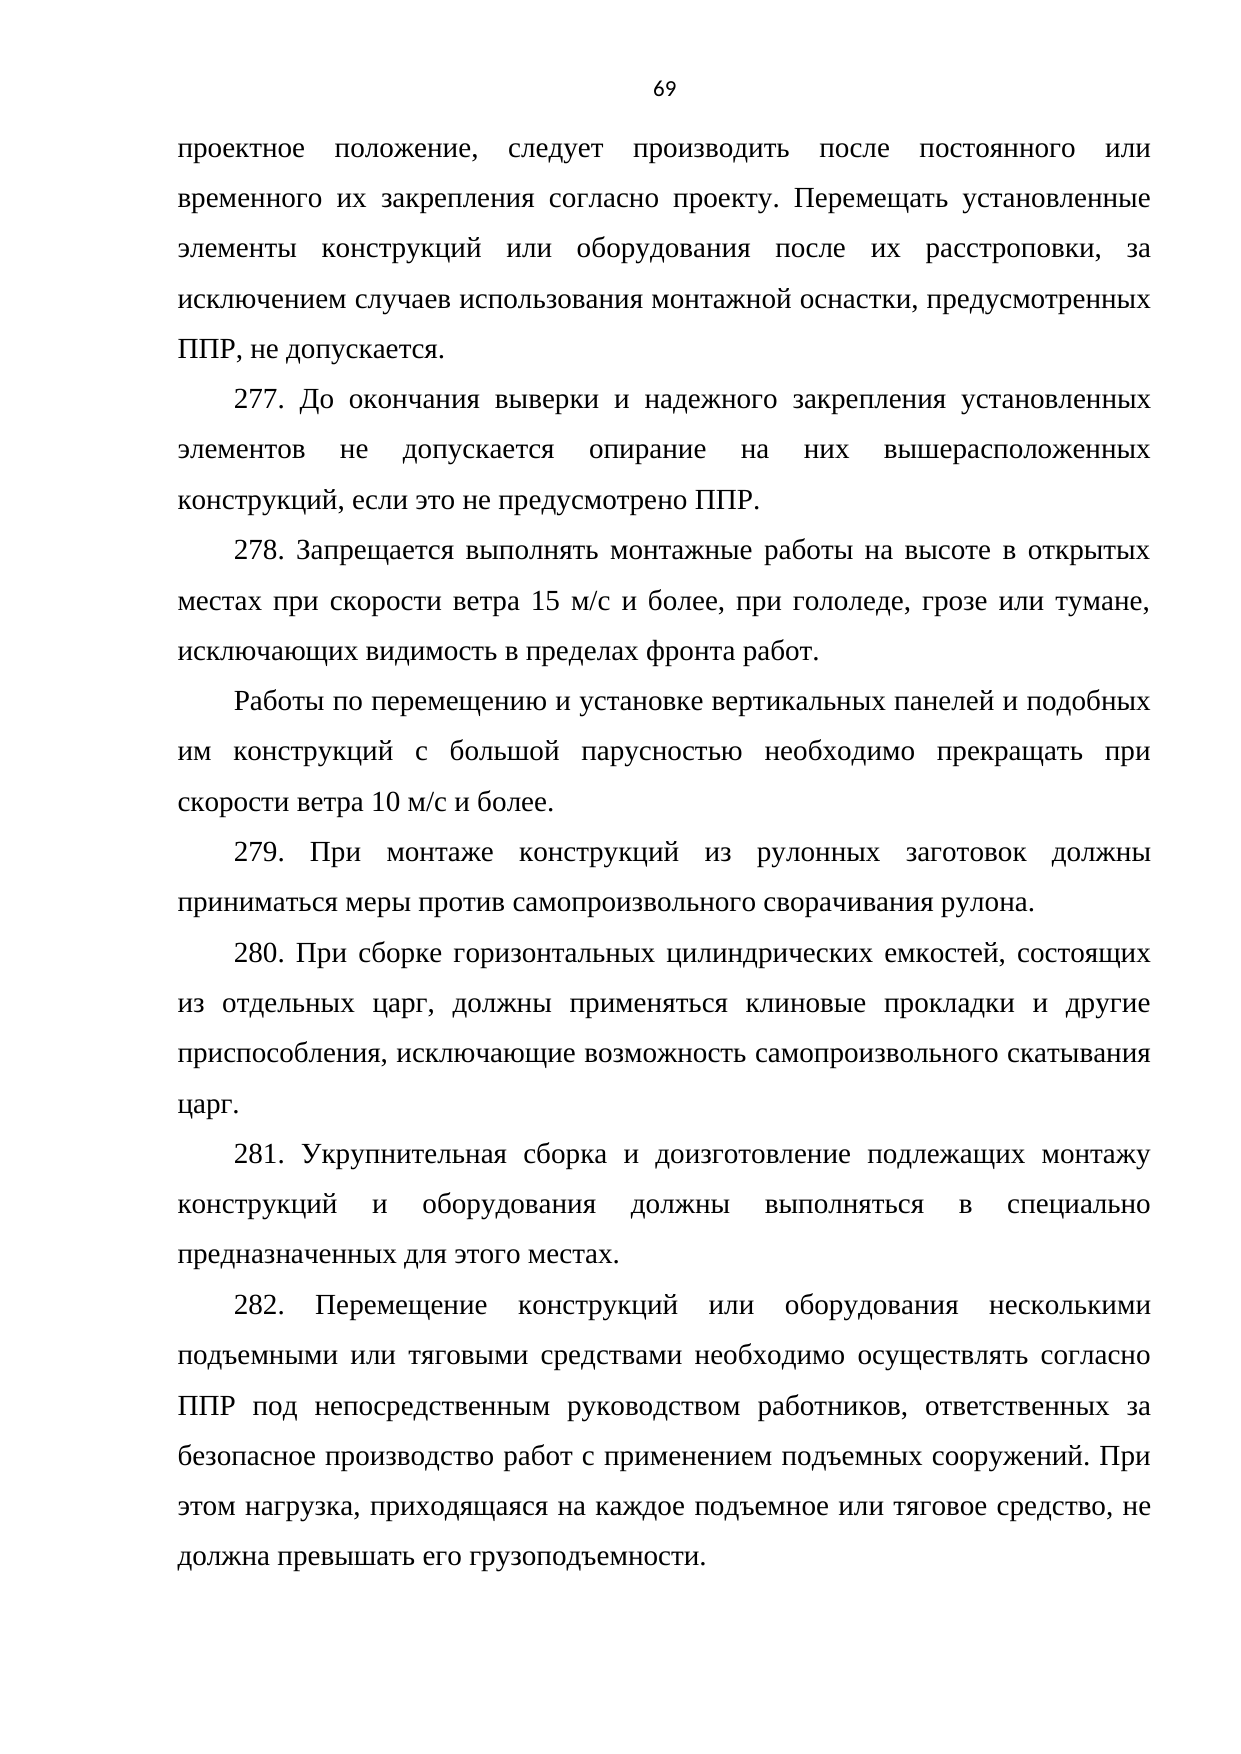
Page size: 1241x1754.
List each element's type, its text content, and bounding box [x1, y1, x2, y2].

text 277. До окончания выверки и надежного закрепления установленных элементов не допускается опирание на них вышерасположенных конструкций, если это не предусмотрено ППР. [177, 381, 1152, 516]
text 278. Запрещается выполнять монтажные работы на высоте в открытых местах при скорости ветра 15 м/с и более, при гололеде, грозе или тумане, исключающих видимость в пределах фронта работ. [177, 532, 1152, 666]
text 281. Укрупнительная сборка и доизготовление подлежащих монтажу конструкций и оборудования должны выполняться в специально предназначенных для этого местах. [177, 1136, 1152, 1270]
text 280. При сборке горизонтальных цилиндрических емкостей, состоящих из отдельных царг, должны применяться клиновые прокладки и другие приспособления, исключающие возможность самопроизвольного скатывания царг. [177, 935, 1152, 1119]
text 282. Перемещение конструкций или оборудования несколькими подъемными или тяговыми средствами необходимо осуществлять согласно ППР под непосредственным руководством работников, ответственных за безопасное производство работ с применением подъемных сооружений. При этом нагрузка, приходящаяся на каждое подъемное или тяговое средство, не должна превышать его грузоподъемности. [177, 1287, 1152, 1572]
text 279. При монтаже конструкций из рулонных заготовок должны приниматься меры против самопроизвольного сворачивания рулона. [177, 834, 1152, 918]
text Работы по перемещению и установке вертикальных панелей и подобных им конструкций с большой парусностью необходимо прекращать при скорости ветра 10 м/с и более. [177, 683, 1152, 817]
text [177, 130, 1152, 364]
